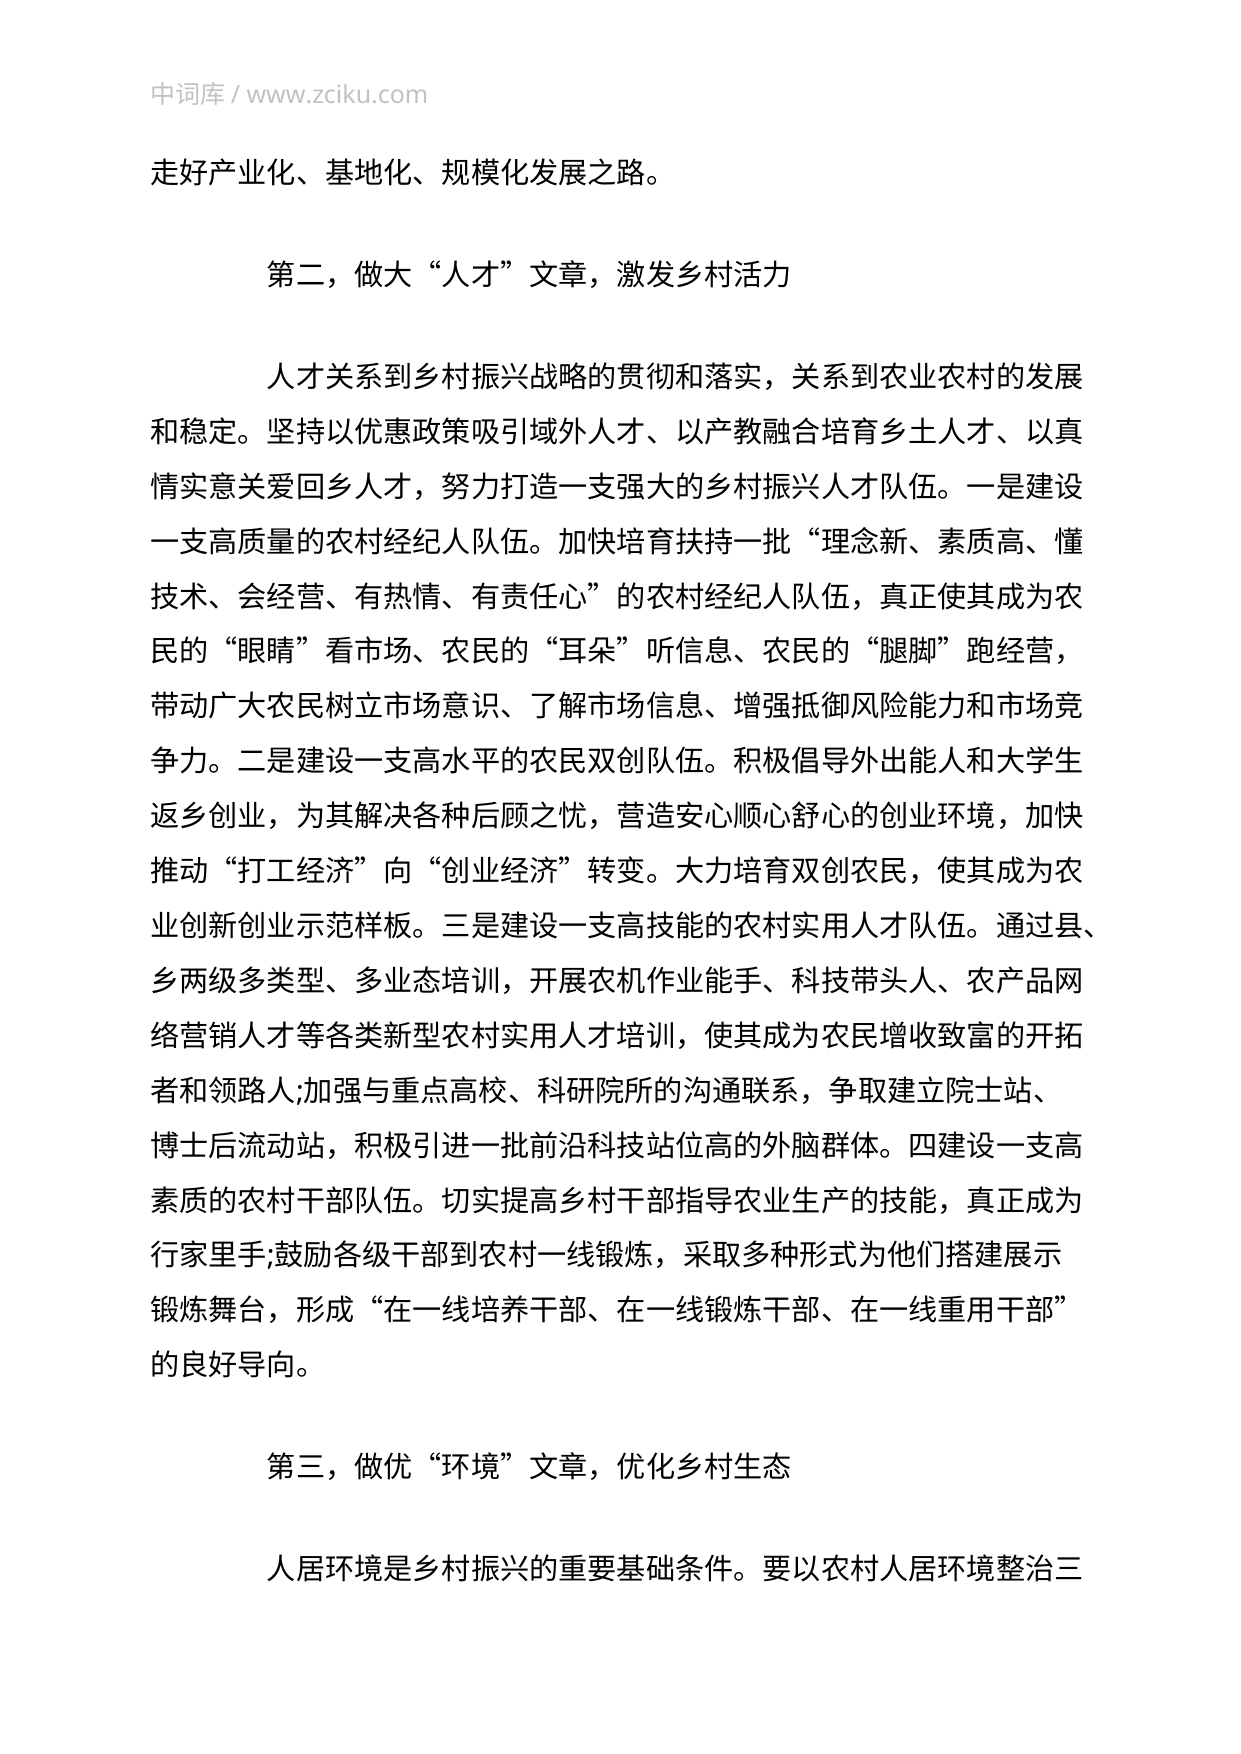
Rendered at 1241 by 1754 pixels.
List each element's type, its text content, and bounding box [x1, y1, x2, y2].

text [150, 150, 1090, 192]
text 第三，做优“环境”文章，优化乡村生态 [150, 1444, 1090, 1486]
text 人才关系到乡村振兴战略的贯彻和落实，关系到农业农村的发展和稳定。坚持以优惠政策吸引域外人才、以产教融合培育乡土人才、以真情实意关爱回乡人才，努力打造一支强大的乡村振兴人才队伍。一是建设一支高质量的农村经纪人队伍。加快培育扶持一批“理念新、素质高、懂技术、会经营、有热情、有责任心”的农村经纪人队伍，真正使其成为农民的“眼睛”看市场、农民的“耳朵”听信息、农民的“腿脚”跑经营，带动广大农民树立市场意识、了解市场信息、增强抵御风险能力和市场竞争力。二是建设一支高水平的农民双创队伍。积极倡导外出能人和大学生返乡创业，为其解决各种后顾之忧，营造安心顺心舒心的创业环境，加快推动“打工经济”向“创业经济”转变。大力培育双创农民，使其成为农业创新创业示范样板。三是建设一支高技能的农村实用人才队伍。通过县、乡两级多类型、多业态培训，开展农机作业能手、科技带头人、农产品网络营销人才等各类新型农村实用人才培训，使其成为农民增收致富的开拓者和领路人;加强与重点高校、科研院所的沟通联系，争取建立院士站、博士后流动站，积极引进一批前沿科技站位高的外脑群体。四建设一支高素质的农村干部队伍。切实提高乡村干部指导农业生产的技能，真正成为行家里手;鼓励各级干部到农村一线锻炼，采取多种形式为他们搭建展示锻炼舞台，形成“在一线培养干部、在一线锻炼干部、在一线重用干部”的良好导向。 [150, 353, 1090, 1384]
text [150, 1545, 1090, 1588]
text 第二，做大“人才”文章，激发乡村活力 [150, 252, 1090, 294]
